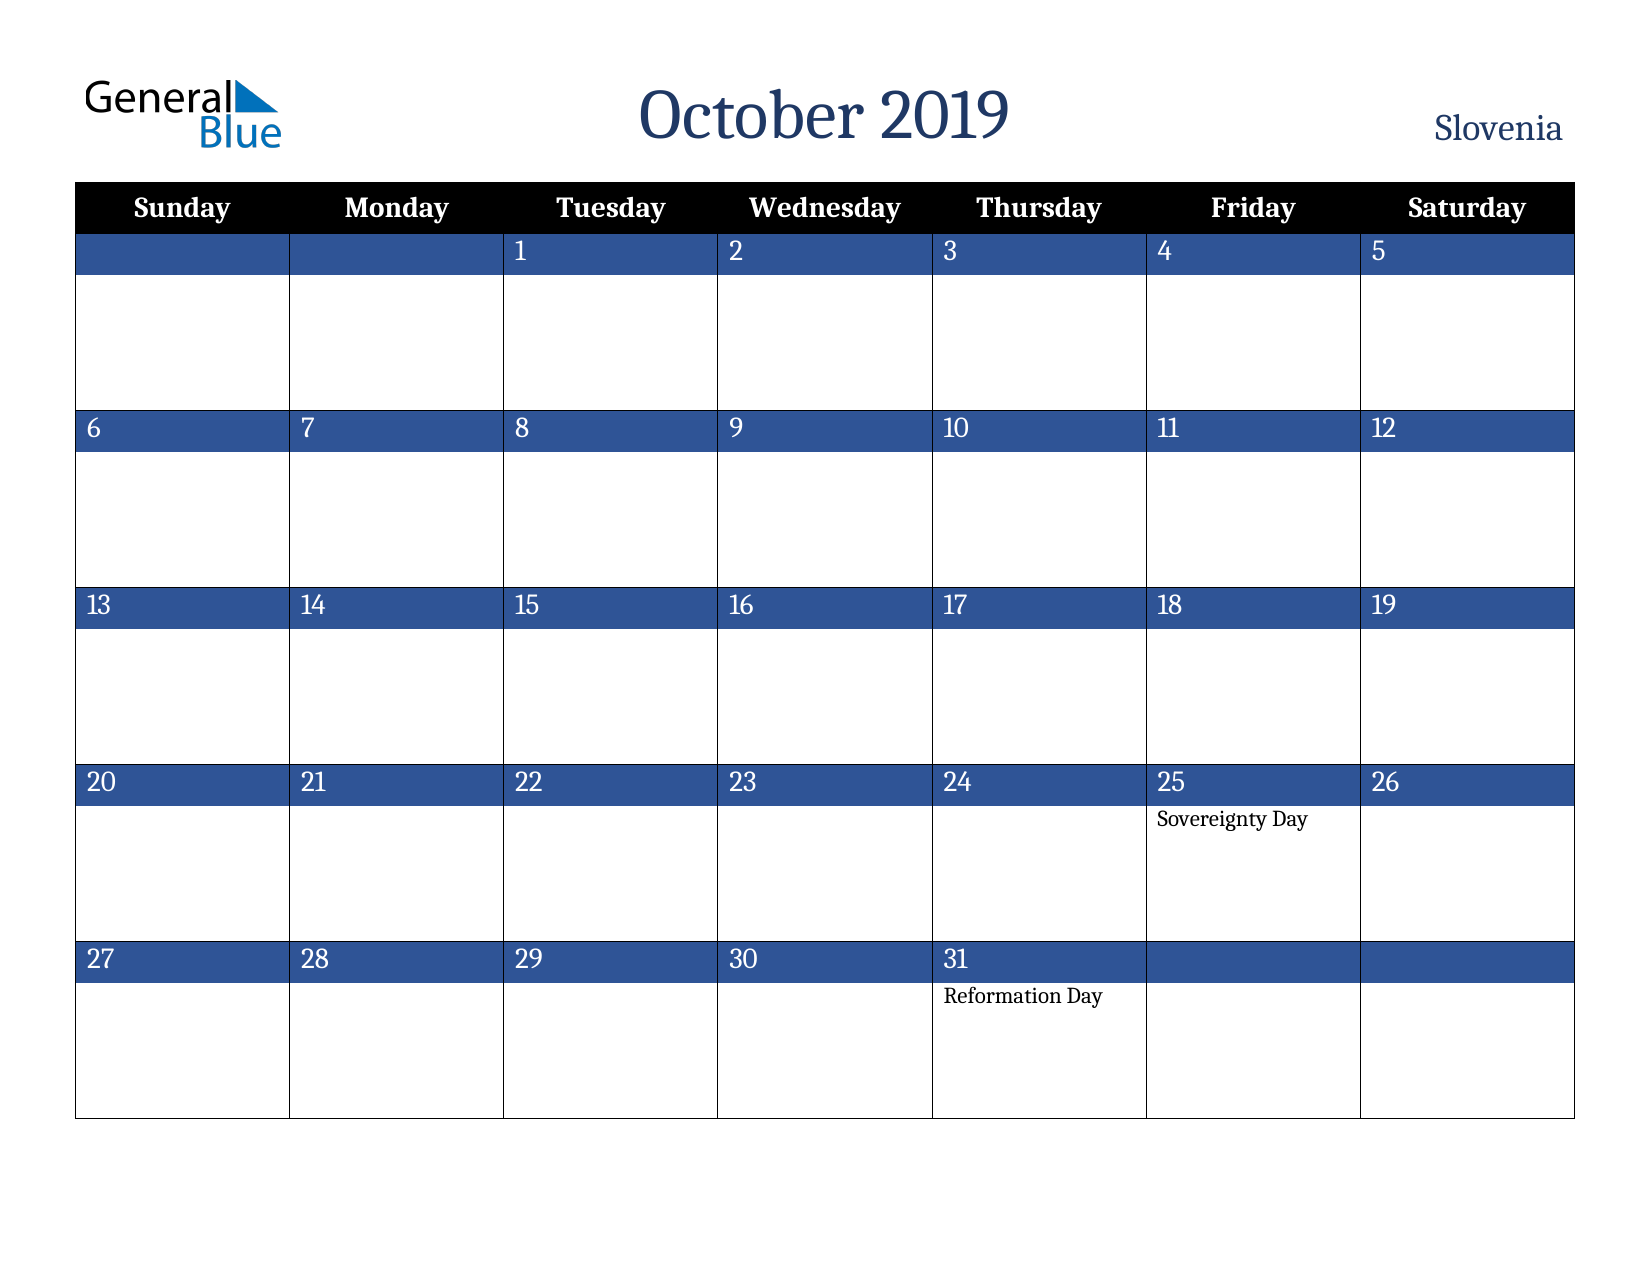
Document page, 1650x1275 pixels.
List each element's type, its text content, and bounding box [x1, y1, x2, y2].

table_cell [1361, 452, 1574, 587]
table_cell [504, 452, 717, 587]
table_cell [933, 806, 1146, 941]
picture [86, 80, 281, 148]
table_cell [290, 629, 503, 764]
table_cell [290, 452, 503, 587]
table_cell [504, 275, 717, 410]
table_cell 11 [1147, 411, 1360, 452]
table_cell 18 [1147, 588, 1360, 629]
table_cell [933, 452, 1146, 587]
table_cell [76, 275, 289, 410]
table_cell 28 [290, 942, 503, 983]
table_cell 20 [76, 765, 289, 806]
table_cell 23 [718, 765, 932, 806]
table_cell [1361, 806, 1574, 941]
table_cell Tuesday [504, 183, 717, 233]
table_cell Sunday [76, 183, 289, 233]
table_cell 16 [718, 588, 932, 629]
table_header October 2019 [504, 75, 1146, 182]
table_cell Wednesday [718, 183, 932, 233]
table_cell 25 [1147, 765, 1360, 806]
table_cell 19 [1361, 588, 1574, 629]
table_cell Sovereignty Day [1147, 806, 1360, 941]
table_cell 2 [718, 234, 932, 275]
table_cell [504, 629, 717, 764]
table_cell 17 [933, 588, 1146, 629]
table_cell [1147, 629, 1360, 764]
table_cell [1147, 275, 1360, 410]
table_cell [1361, 983, 1574, 1118]
table_cell [290, 806, 503, 941]
table_cell 26 [1361, 765, 1574, 806]
table_cell 22 [504, 765, 717, 806]
table_cell 21 [290, 765, 503, 806]
table_cell 30 [718, 942, 932, 983]
table_cell [933, 275, 1146, 410]
table_cell 5 [1361, 234, 1574, 275]
table_cell 12 [1361, 411, 1574, 452]
table_cell 8 [504, 411, 717, 452]
table_cell [1147, 452, 1360, 587]
table_cell 27 [76, 942, 289, 983]
table_cell [504, 806, 717, 941]
table_cell [76, 806, 289, 941]
table_cell 3 [933, 234, 1146, 275]
table_cell [76, 629, 289, 764]
table_cell 6 [76, 411, 289, 452]
table_cell [76, 452, 289, 587]
table_cell [718, 806, 932, 941]
table_cell [1147, 942, 1360, 983]
table_cell [718, 275, 932, 410]
table_cell 7 [290, 411, 503, 452]
table_cell [290, 234, 503, 275]
table_cell [933, 629, 1146, 764]
table_cell 14 [290, 588, 503, 629]
table_cell Monday [290, 183, 503, 233]
table_cell [504, 983, 717, 1118]
table_cell [718, 629, 932, 764]
table_cell 4 [1147, 234, 1360, 275]
table_cell [718, 452, 932, 587]
table_cell [1361, 942, 1574, 983]
table_cell [718, 983, 932, 1118]
table_cell 24 [933, 765, 1146, 806]
table_cell Saturday [1361, 183, 1574, 233]
table_cell Reformation Day [933, 983, 1146, 1118]
table_header [76, 75, 503, 182]
table_cell [290, 983, 503, 1118]
table_header Slovenia [1146, 75, 1574, 182]
table_cell 29 [504, 942, 717, 983]
table_cell 10 [933, 411, 1146, 452]
table_cell Thursday [933, 183, 1146, 233]
table_cell 9 [718, 411, 932, 452]
table_cell [1147, 983, 1360, 1118]
table_cell 15 [504, 588, 717, 629]
table_cell 1 [504, 234, 717, 275]
table_cell [1361, 275, 1574, 410]
table_cell [76, 983, 289, 1118]
table_cell [76, 234, 289, 275]
table_cell Friday [1147, 183, 1360, 233]
table_cell [290, 275, 503, 410]
table_cell [1361, 629, 1574, 764]
table_cell 31 [933, 942, 1146, 983]
table_cell 13 [76, 588, 289, 629]
